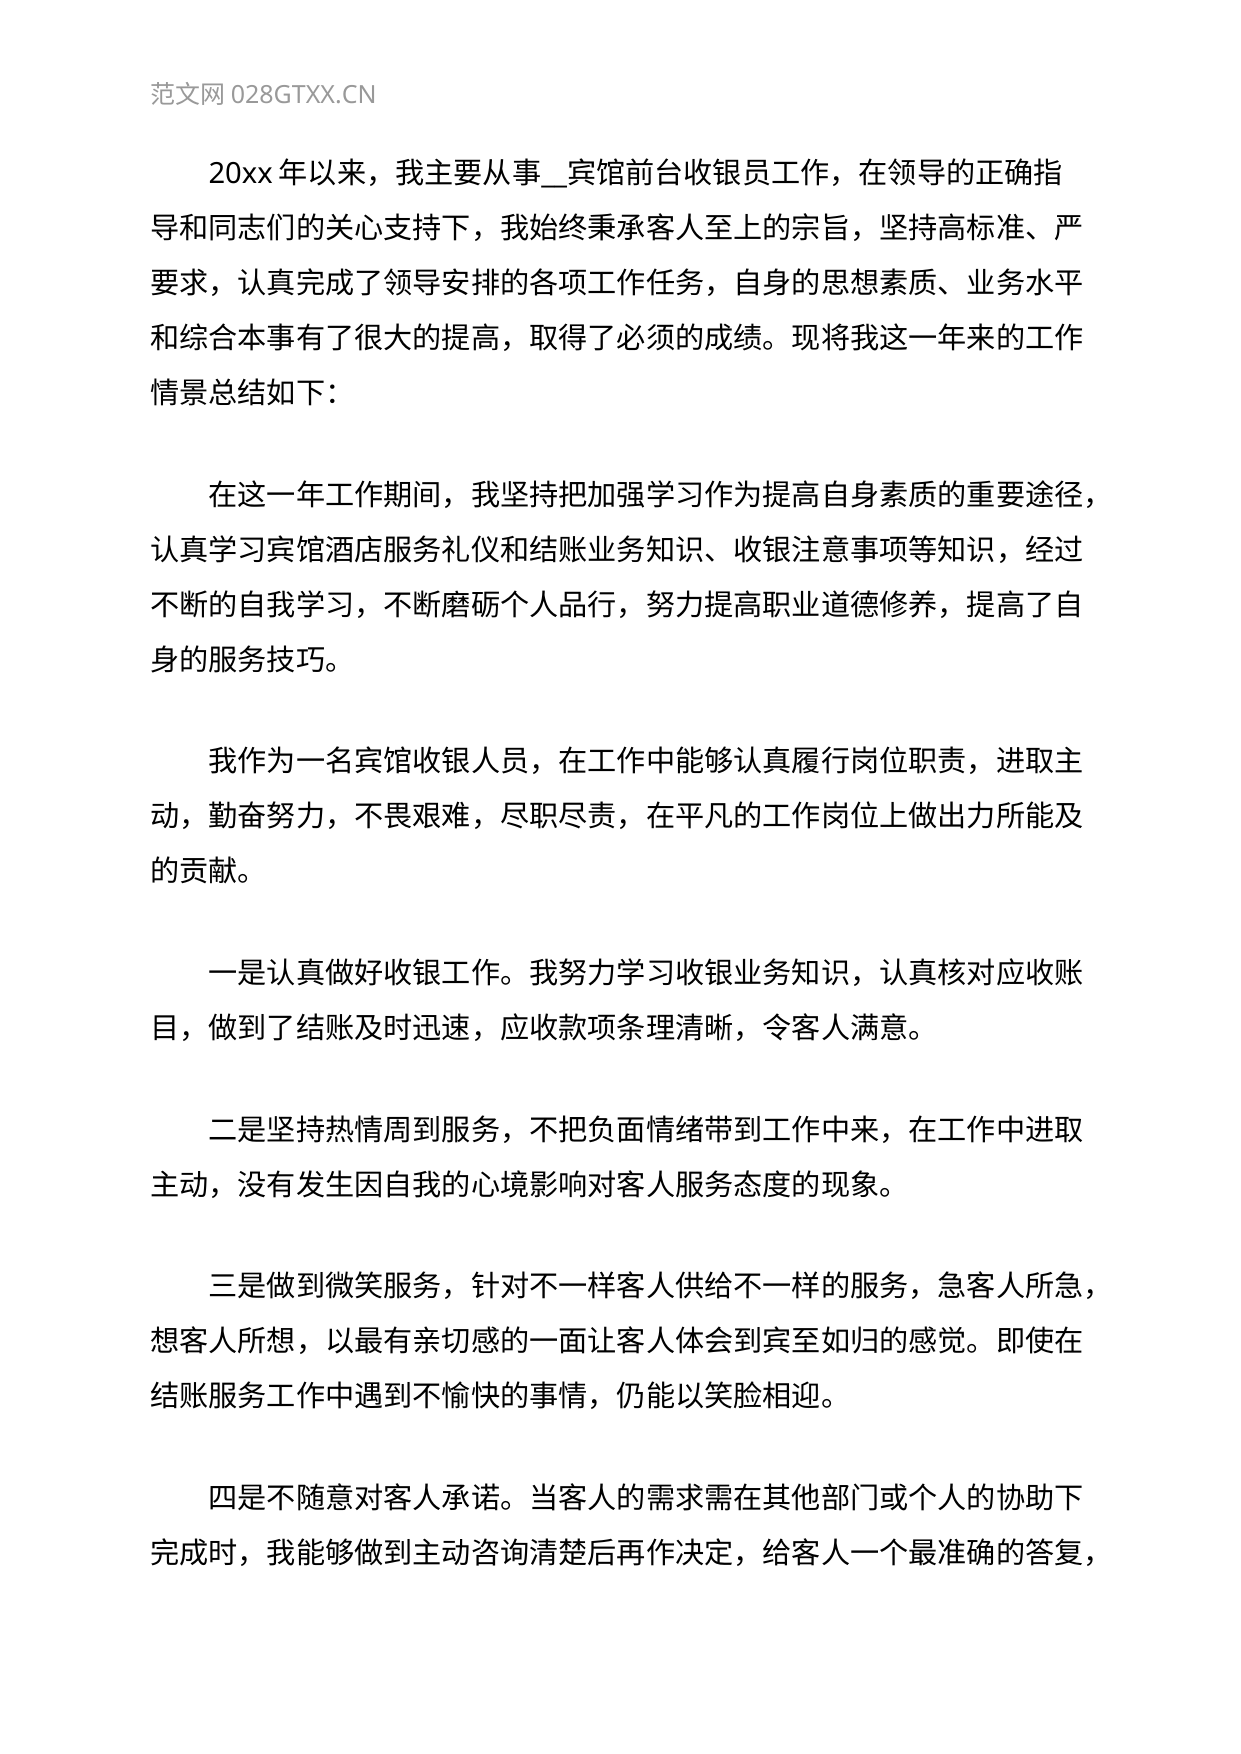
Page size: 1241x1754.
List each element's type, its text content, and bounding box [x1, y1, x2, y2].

text 我作为一名宾馆收银人员，在工作中能够认真履行岗位职责，进取主动，勤奋努力，不畏艰难，尽职尽责，在平凡的工作岗位上做出力所能及的贡献。 [150, 738, 1090, 890]
text 二是坚持热情周到服务，不把负面情绪带到工作中来，在工作中进取主动，没有发生因自我的心境影响对客人服务态度的现象。 [150, 1106, 1090, 1203]
text 三是做到微笑服务，针对不一样客人供给不一样的服务，急客人所急，想客人所想，以最有亲切感的一面让客人体会到宾至如归的感觉。即使在结账服务工作中遇到不愉快的事情，仍能以笑脸相迎。 [150, 1263, 1090, 1415]
text 20xx年以来，我主要从事__宾馆前台收银员工作，在领导的正确指导和同志们的关心支持下，我始终秉承客人至上的宗旨，坚持高标准、严要求，认真完成了领导安排的各项工作任务，自身的思想素质、业务水平和综合本事有了很大的提高，取得了必须的成绩。现将我这一年来的工作情景总结如下： [150, 150, 1090, 412]
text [150, 1474, 1090, 1572]
text 一是认真做好收银工作。我努力学习收银业务知识，认真核对应收账目，做到了结账及时迅速，应收款项条理清晰，令客人满意。 [150, 949, 1090, 1047]
text 在这一年工作期间，我坚持把加强学习作为提高自身素质的重要途径，认真学习宾馆酒店服务礼仪和结账业务知识、收银注意事项等知识，经过不断的自我学习，不断磨砺个人品行，努力提高职业道德修养，提高了自身的服务技巧。 [150, 471, 1090, 678]
